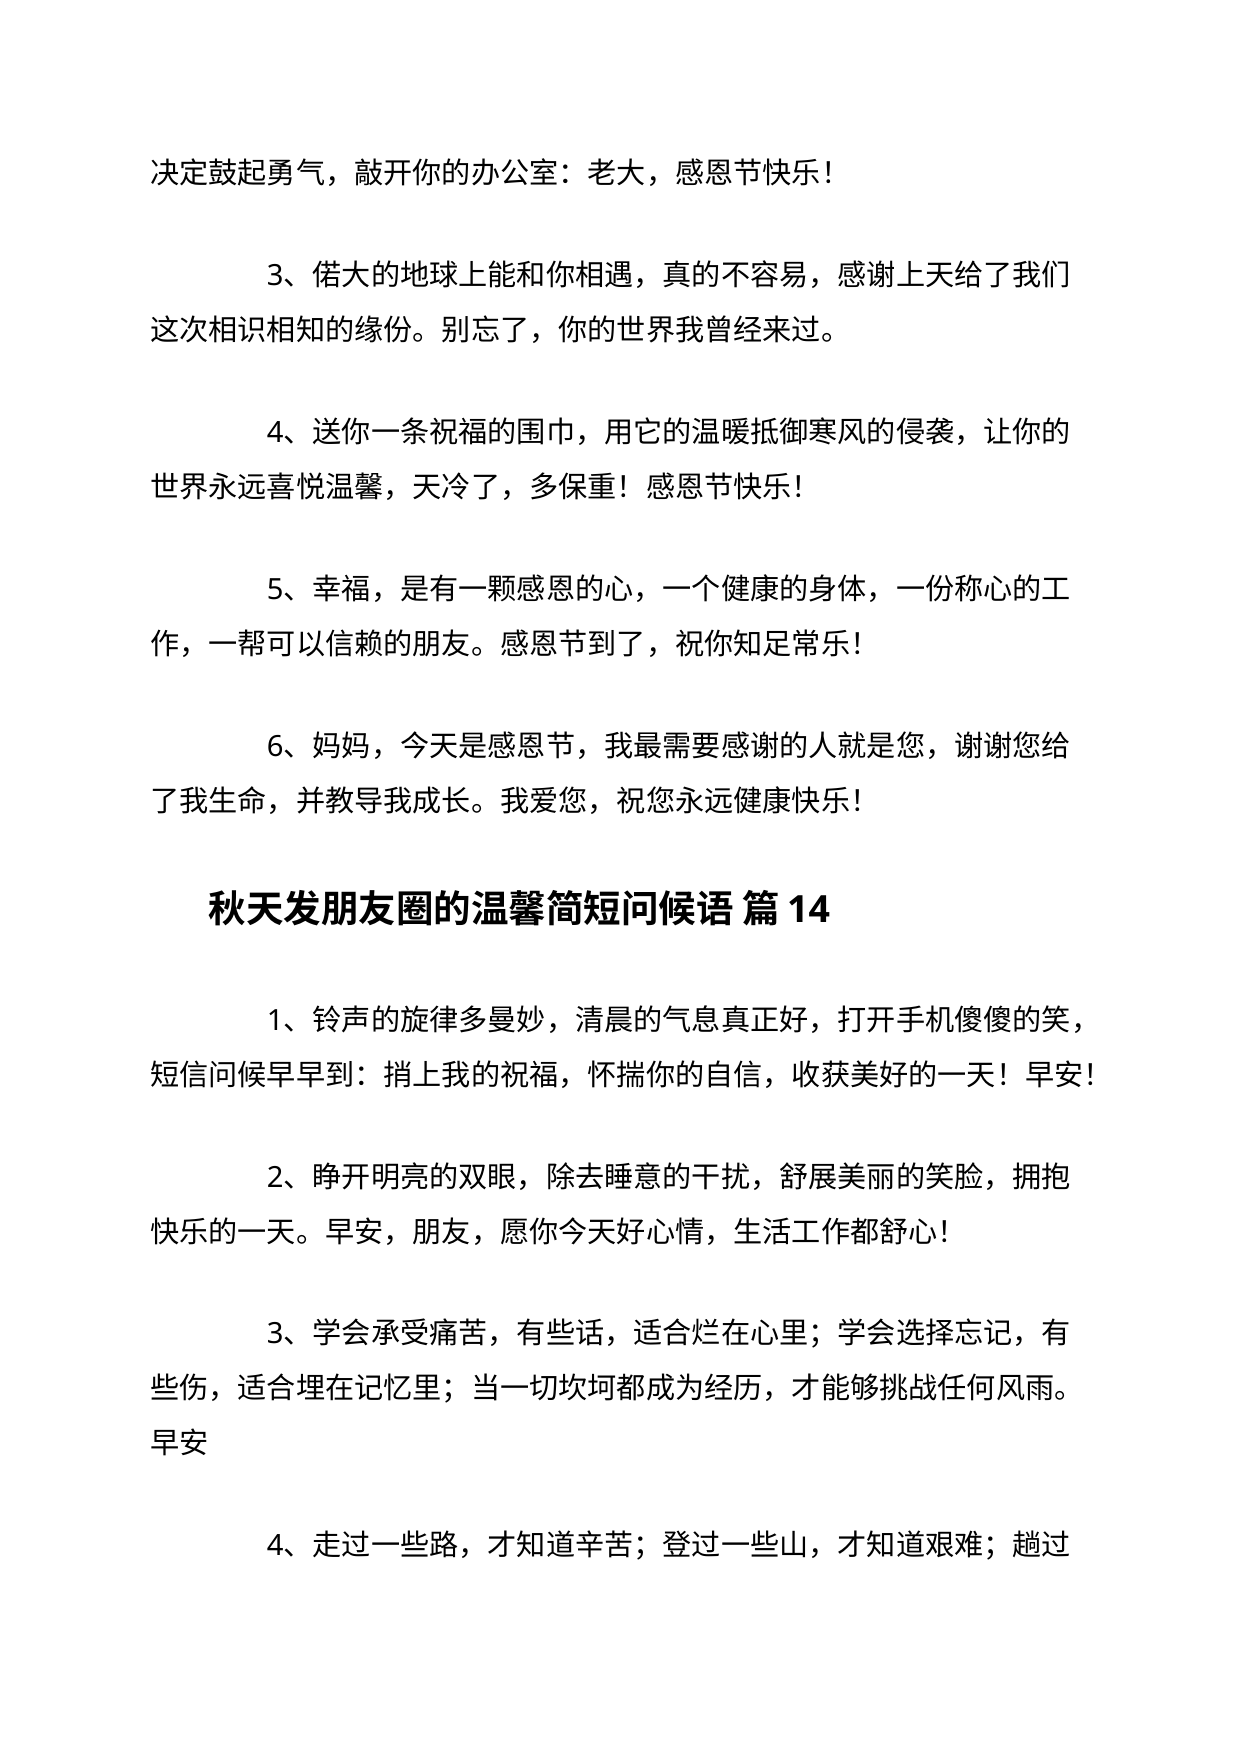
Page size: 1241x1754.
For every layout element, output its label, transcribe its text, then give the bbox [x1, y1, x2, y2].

text 秋天发朋友圈的温馨简短问候语 篇14 [150, 879, 1090, 933]
text 6、妈妈，今天是感恩节，我最需要感谢的人就是您，谢谢您给了我生命，并教导我成长。我爱您，祝您永远健康快乐！ [150, 722, 1090, 819]
text 1、铃声的旋律多曼妙，清晨的气息真正好，打开手机傻傻的笑，短信问候早早到：捎上我的祝福，怀揣你的自信，收获美好的一天！早安！ [150, 996, 1090, 1094]
text 3、偌大的地球上能和你相遇，真的不容易，感谢上天给了我们这次相识相知的缘份。别忘了，你的世界我曾经来过。 [150, 252, 1090, 349]
text 4、送你一条祝福的围巾，用它的温暖抵御寒风的侵袭，让你的世界永远喜悦温馨，天冷了，多保重！感恩节快乐！ [150, 408, 1090, 506]
text 3、学会承受痛苦，有些话，适合烂在心里；学会选择忘记，有些伤，适合埋在记忆里；当一切坎坷都成为经历，才能够挑战任何风雨。早安 [150, 1310, 1090, 1462]
text 5、幸福，是有一颗感恩的心，一个健康的身体，一份称心的工作，一帮可以信赖的朋友。感恩节到了，祝你知足常乐！ [150, 565, 1090, 663]
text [150, 150, 1090, 192]
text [150, 1522, 1090, 1564]
text 2、睁开明亮的双眼，除去睡意的干扰，舒展美丽的笑脸，拥抱快乐的一天。早安，朋友，愿你今天好心情，生活工作都舒心！ [150, 1153, 1090, 1251]
